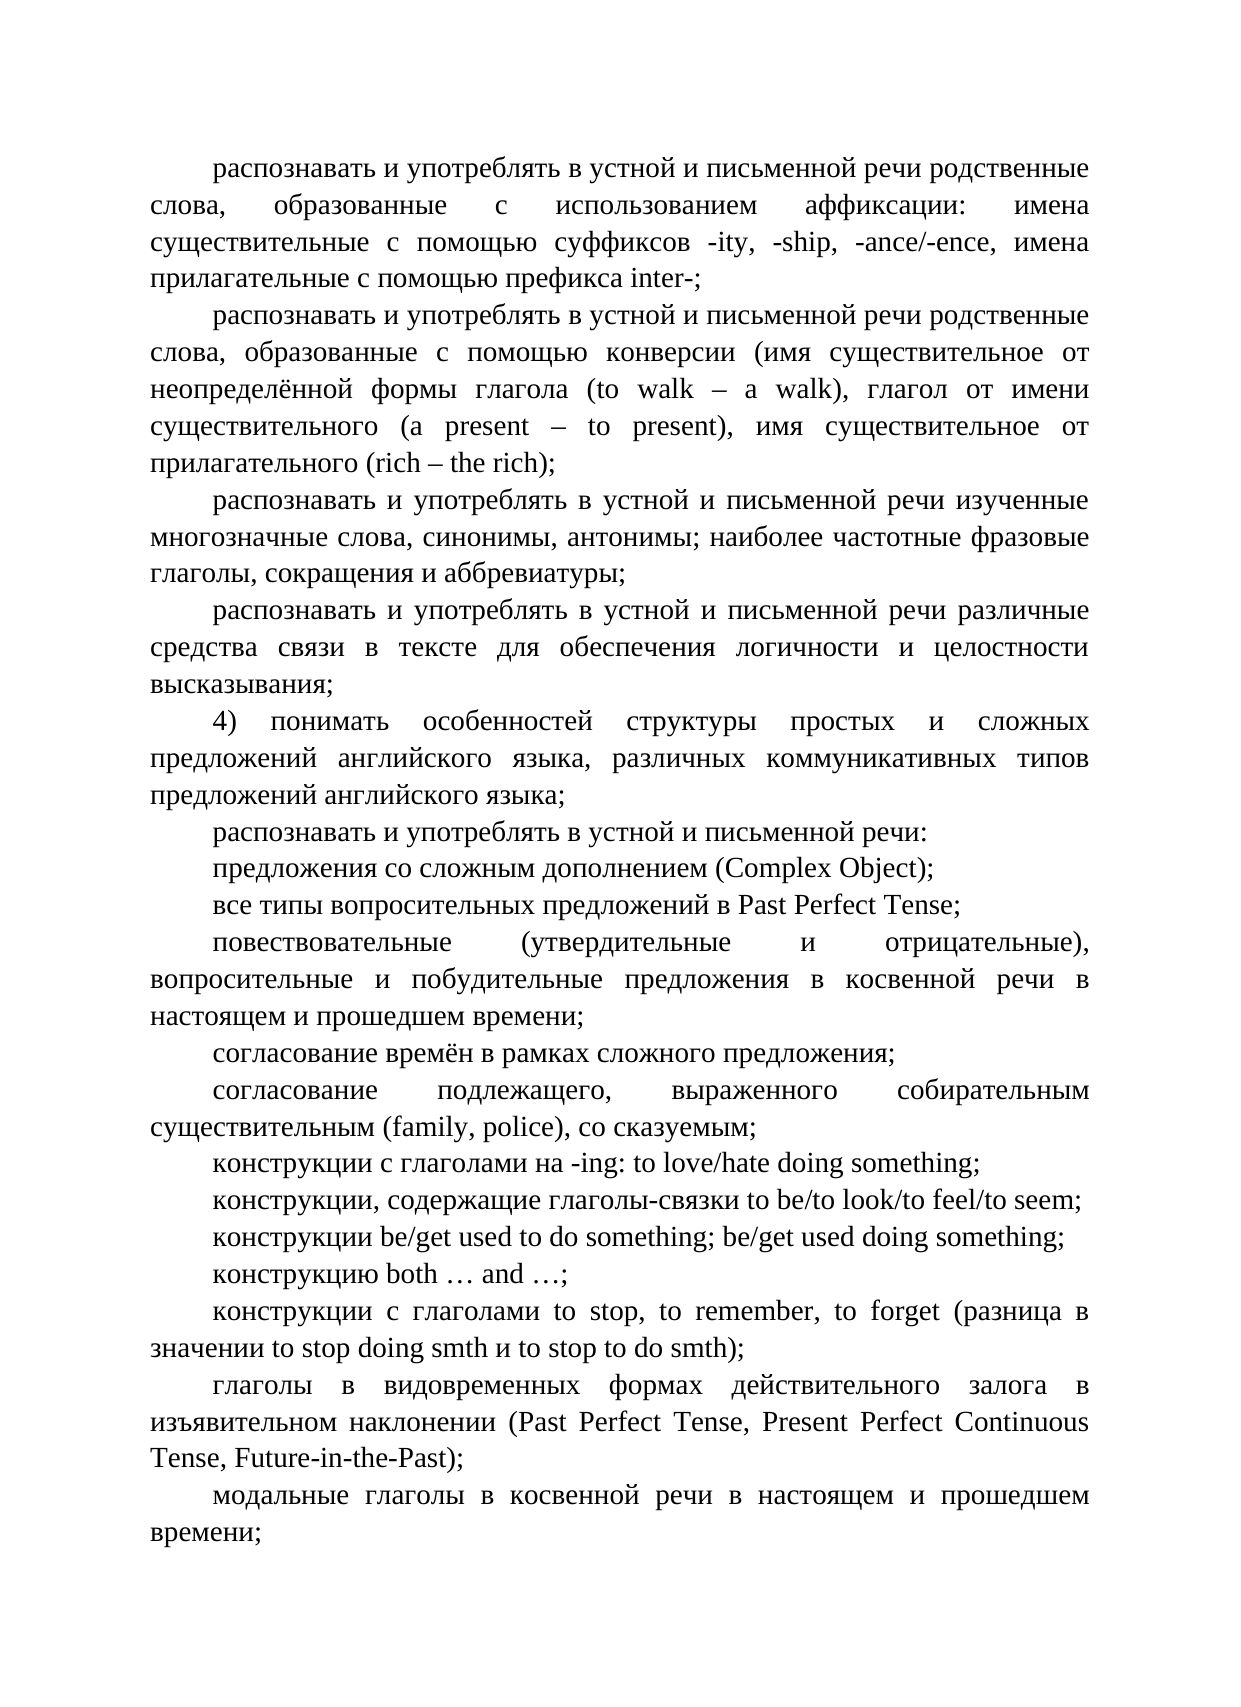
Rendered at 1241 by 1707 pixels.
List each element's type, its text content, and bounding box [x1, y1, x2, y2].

text согласование времён в рамках сложного предложения; [150, 1035, 1090, 1068]
text модальные глаголы в косвенной речи в настоящем и прошедшем времени; [150, 1477, 1090, 1548]
text глаголы в видовременных формах действительного залога в изъявительном наклонении (Past Perfect Tense, Present Perfect Continuous Tense, Future-in-the-Past); [150, 1367, 1090, 1474]
text конструкции, содержащие глаголы-связки to be/to look/to feel/to seem; [150, 1182, 1090, 1216]
text конструкции с глаголами на -ing: to love/hate doing something; [150, 1146, 1090, 1179]
text согласование подлежащего, выраженного собирательным существительным (family, police), со сказуемым; [150, 1072, 1090, 1142]
text повествовательные (утвердительные и отрицательные), вопросительные и побудительные предложения в косвенной речи в настоящем и прошедшем времени; [150, 924, 1090, 1032]
text распознавать и употреблять в устной и письменной речи изученные многозначные слова, синонимы, антонимы; наиболее частотные фразовые глаголы, сокращения и аббревиатуры; [150, 482, 1090, 589]
text распознавать и употреблять в устной и письменной речи родственные слова, образованные с помощью конверсии (имя существительное от неопределённой формы глагола (to walk – a walk), глагол от имени существительного (a present – to present), имя существительное от прилагательного (rich – the rich); [150, 297, 1090, 478]
text все типы вопросительных предложений в Past Perfect Tense; [150, 887, 1090, 921]
text конструкции c глаголами to stop, to remember, to forget (разница в значении to stop doing smth и to stop to do smth); [150, 1293, 1090, 1363]
text распознавать и употреблять в устной и письменной речи различные средства связи в тексте для обеспечения логичности и целостности высказывания; [150, 592, 1090, 700]
text конструкции be/get used to do something; be/get used doing something; [150, 1219, 1090, 1253]
text распознавать и употреблять в устной и письменной речи: [150, 814, 1090, 847]
text конструкцию both … and …; [150, 1256, 1090, 1290]
text предложения со сложным дополнением (Complex Object); [150, 851, 1090, 884]
text 4) понимать особенностей структуры простых и сложных предложений английского языка, различных коммуникативных типов предложений английского языка; [150, 703, 1090, 810]
text распознавать и употреблять в устной и письменной речи родственные слова, образованные с использованием аффиксации: имена существительные с помощью суффиксов -ity, -ship, -ance/-ence, имена прилагательные с помощью префикса inter-; [150, 150, 1090, 294]
